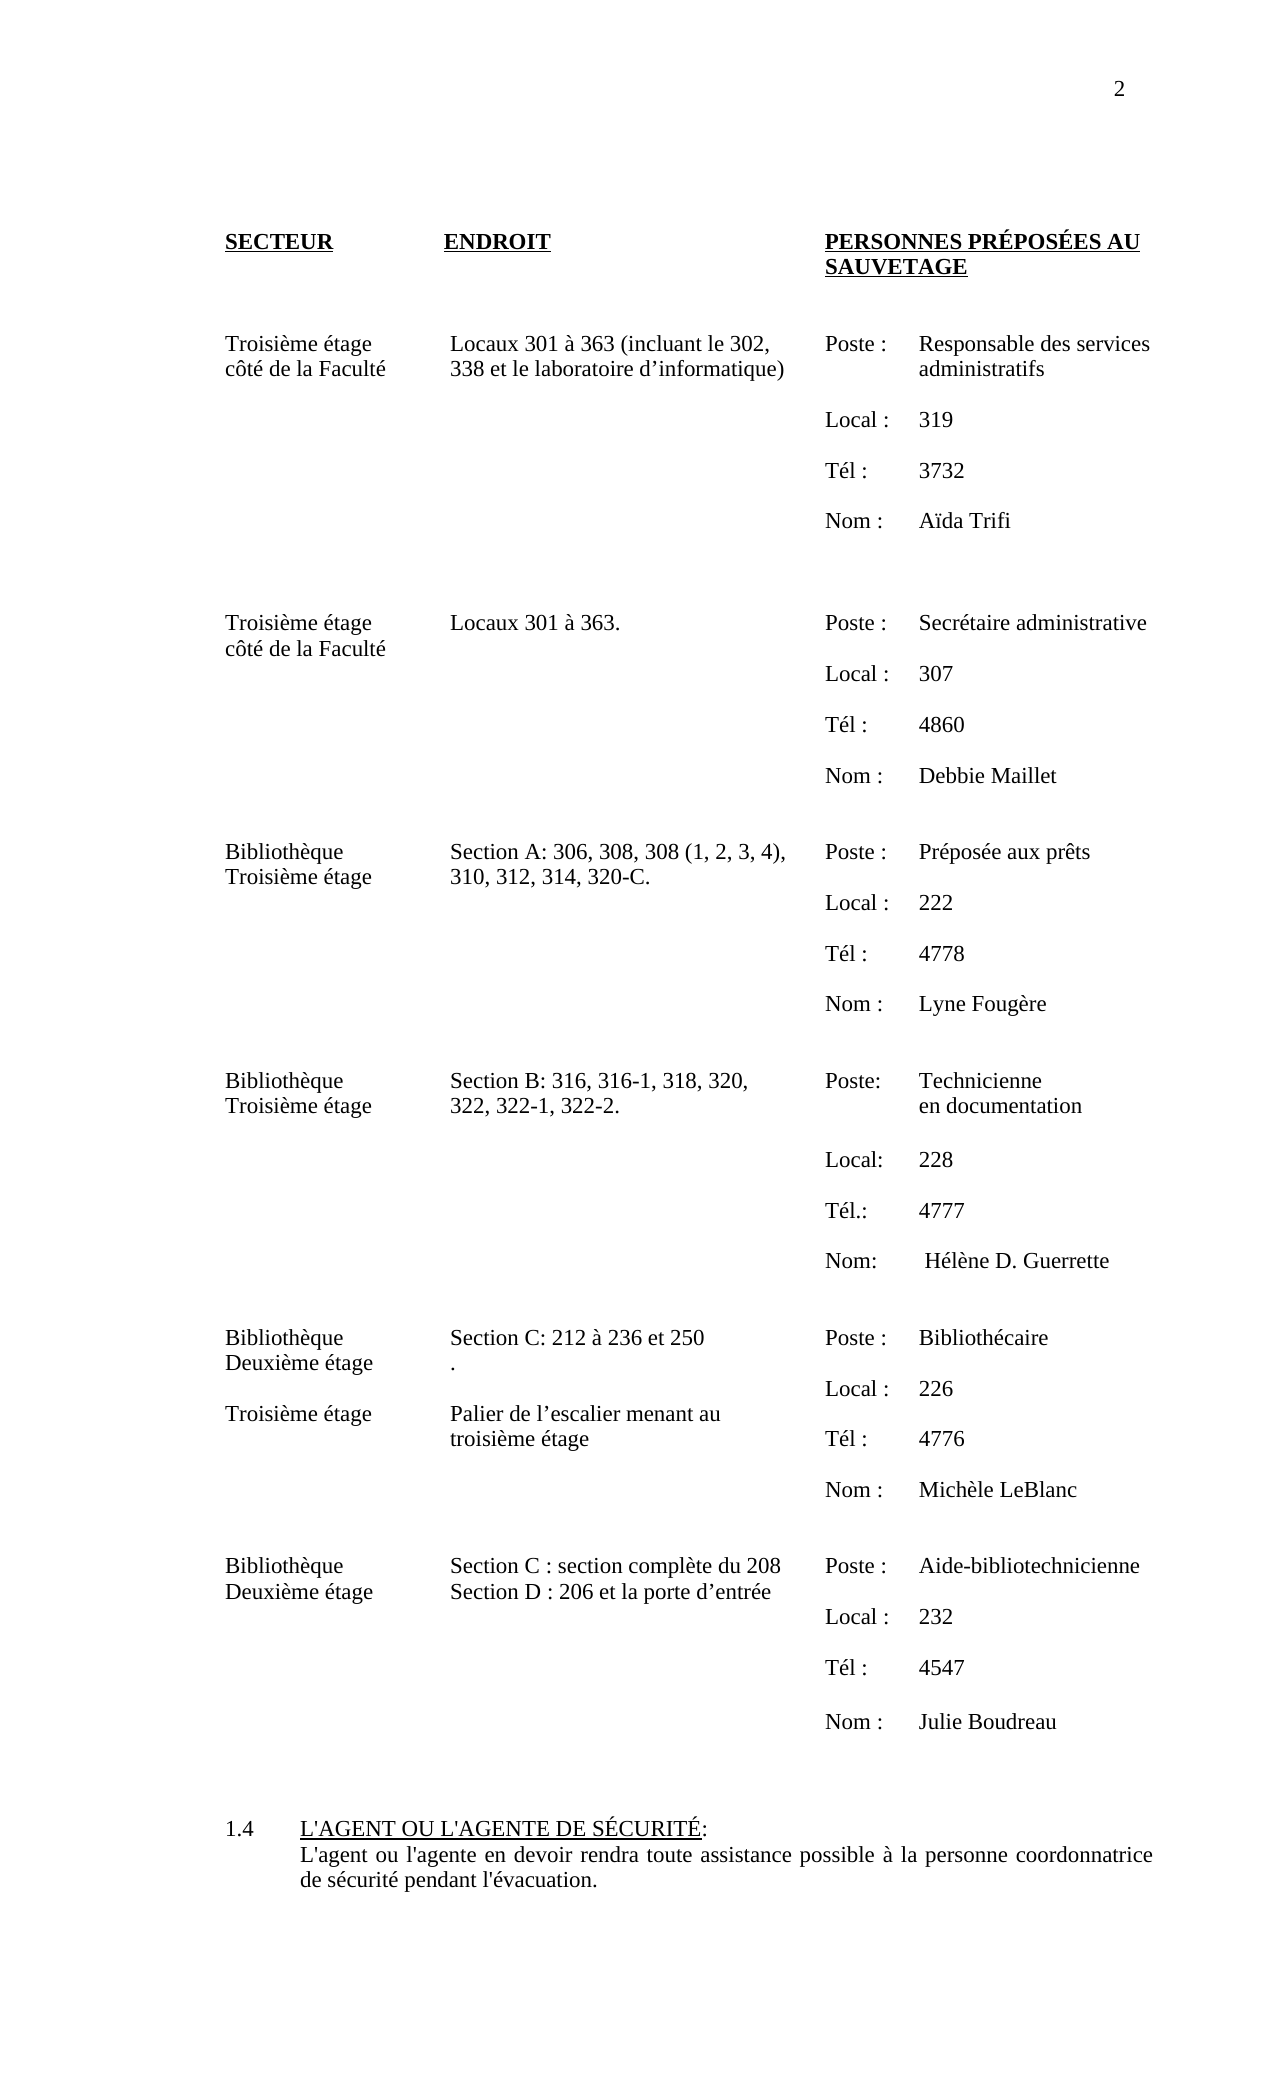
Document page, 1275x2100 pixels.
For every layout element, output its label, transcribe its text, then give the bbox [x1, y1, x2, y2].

text Bibliothèque Section B: 316, 316-1, 318, 320, Poste: Technicienne [150, 1068, 1155, 1093]
text 1.4 L'AGENT OU L'AGENTE DE SÉCURITÉ: [225, 1816, 1155, 1842]
text Nom : Lyne Fougère [150, 991, 1155, 1017]
text Nom : Julie Boudreau [150, 1709, 1155, 1734]
text Nom: Hélène D. Guerrette [150, 1248, 1155, 1274]
text côté de la Faculté [150, 636, 1185, 661]
text Deuxième étage . Local : 226 [150, 1350, 1155, 1401]
text Tél : 4547 [150, 1655, 1155, 1681]
text SAUVETAGE [150, 254, 1155, 280]
text Troisième étage 310, 312, 314, 320-C. [150, 864, 1155, 890]
text Troisième étage 322, 322-1, 322-2. en documentation [150, 1093, 1155, 1118]
text Tél.: 4777 [150, 1198, 1155, 1223]
text Tél : 4860 [150, 712, 1185, 737]
text Tél : 4778 [150, 941, 1155, 966]
text Local : 232 [150, 1604, 1155, 1655]
text Nom : Michèle LeBlanc [150, 1477, 1155, 1503]
text Local : 222 [150, 890, 1155, 915]
text Nom : Aïda Trifi [150, 508, 1185, 534]
text Troisième étage Palier de l’escalier menant au [150, 1401, 1155, 1426]
text Bibliothèque Section A: 306, 308, 308 (1, 2, 3, 4), Poste : Préposée aux prêts [150, 839, 1155, 864]
text Troisième étage Locaux 301 à 363 (incluant le 302, Poste : Responsable des services [150, 331, 1185, 356]
text Tél : 3732 [150, 458, 1185, 483]
text Local : 307 [150, 661, 1185, 686]
text côté de la Faculté 338 et le laboratoire d’informatique) administratifs [150, 356, 1185, 381]
text SECTEUR ENDROIT PERSONNES PRÉPOSÉES AU [150, 229, 1155, 254]
text Bibliothèque Section C : section complète du 208 Poste : Aide-bibliotechnicienne [150, 1553, 1155, 1579]
text Local: 228 [150, 1147, 1155, 1172]
text Bibliothèque Section C: 212 à 236 et 250 Poste : Bibliothécaire [150, 1325, 1155, 1350]
text Local : 319 [150, 407, 1185, 432]
text troisième étage Tél : 4776 [150, 1426, 1155, 1452]
text L'agent ou l'agente en devoir rendra toute assistance possible à la personne coordonnatrice de sécurité pendant l'évacuation. [300, 1842, 1155, 1893]
text Deuxième étage Section D : 206 et la porte d’entrée [150, 1579, 1155, 1604]
text Nom : Debbie Maillet [150, 763, 1185, 788]
text Troisième étage Locaux 301 à 363. Poste : Secrétaire administrative [150, 610, 1185, 636]
